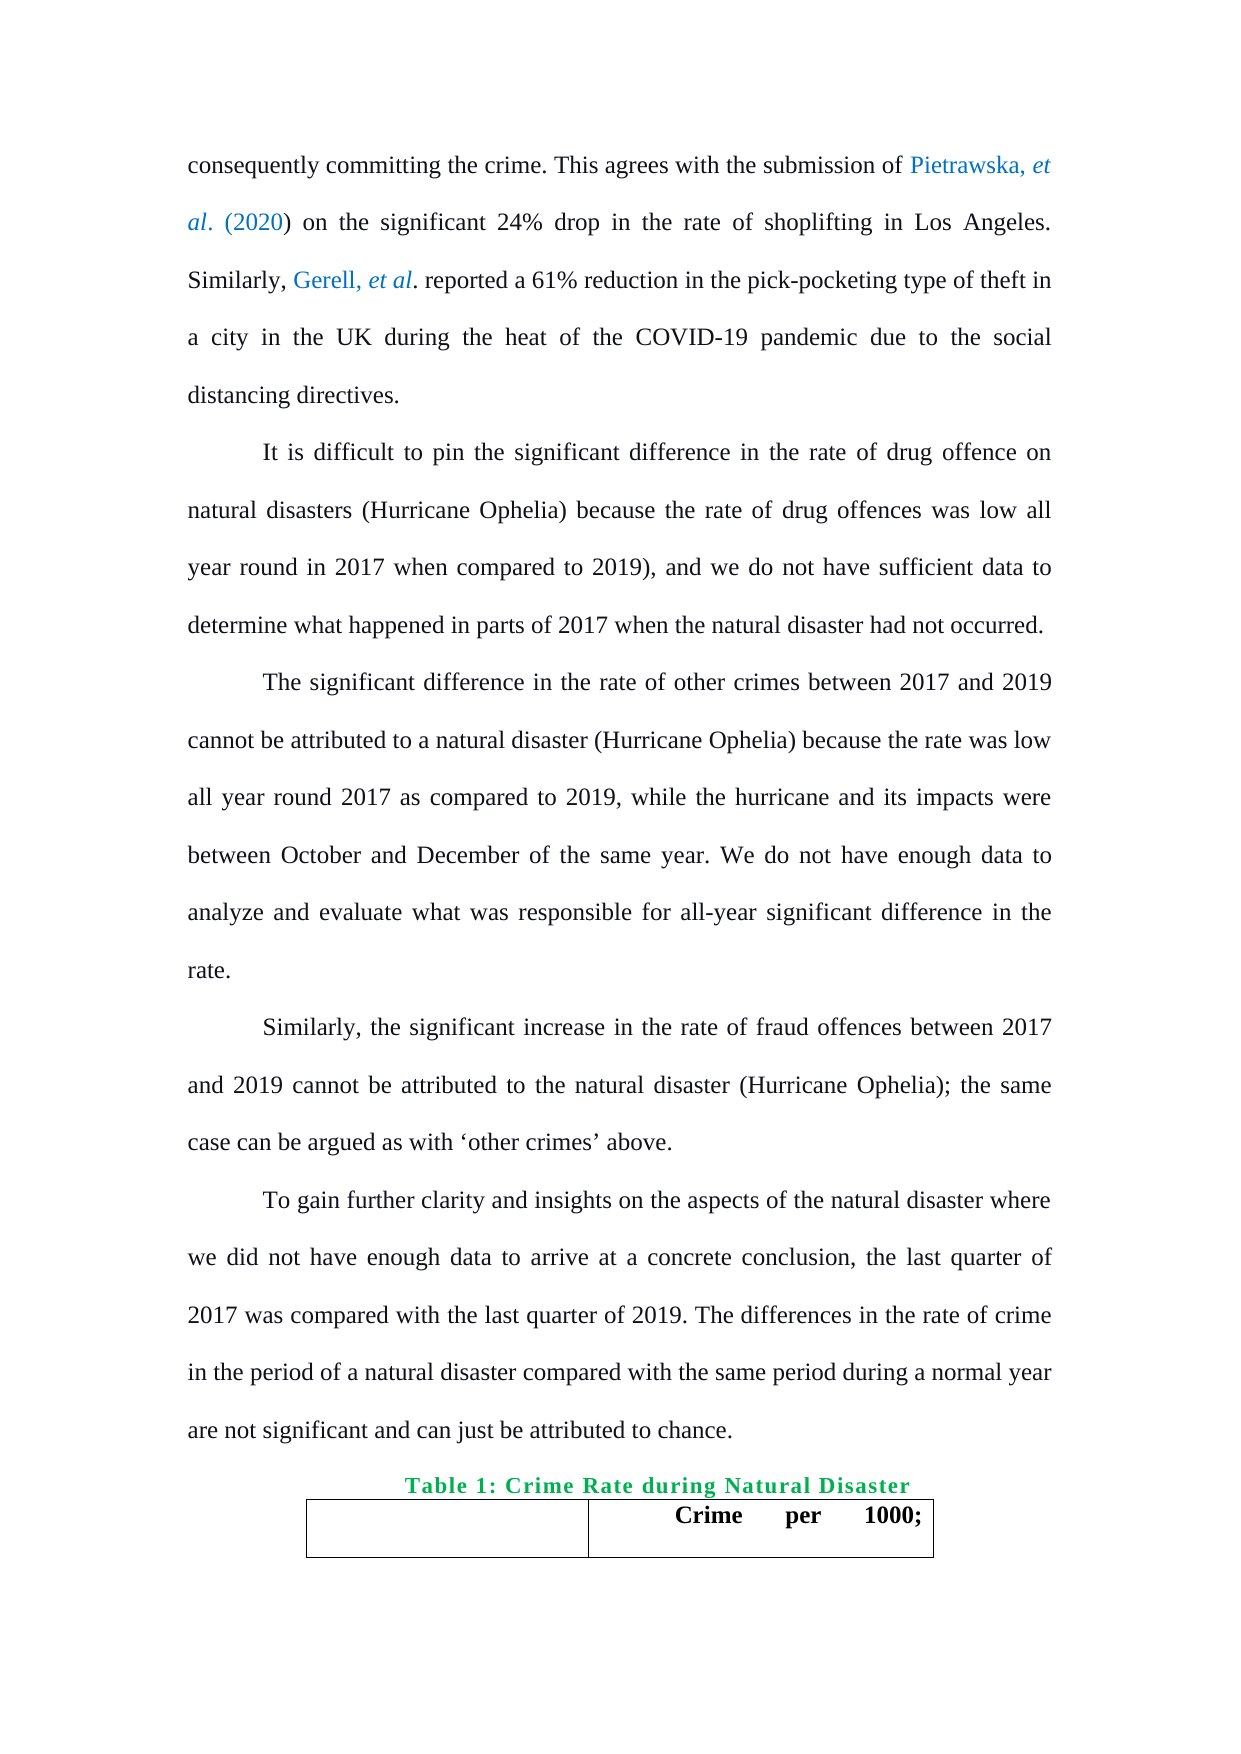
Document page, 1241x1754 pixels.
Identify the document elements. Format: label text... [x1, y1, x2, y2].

text The significant difference in the rate of other crimes between 2017 and 2019 cannot be attributed to a natural disaster (Hurricane Ophelia) because the rate was low all year round 2017 as compared to 2019, while the hurricane and its impacts were between October and December of the same year. We do not have enough data to analyze and evaluate what was responsible for all-year significant difference in the rate. [187, 667, 1053, 984]
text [187, 150, 1053, 409]
text It is difficult to pin the significant difference in the rate of drug offence on natural disasters (Hurricane Ophelia) because the rate of drug offences was low all year round in 2017 when compared to 2019), and we do not have sufficient data to determine what happened in parts of 2017 when the natural disaster had not occurred. [187, 437, 1053, 639]
subtitle Table 1: Crime Rate during Natural Disaster [187, 1472, 1053, 1499]
table_header [307, 1500, 588, 1557]
text Similarly, the significant increase in the rate of fraud offences between 2017 and 2019 cannot be attributed to the natural disaster (Hurricane Ophelia); the same case can be argued as with ‘other crimes’ above. [187, 1012, 1053, 1156]
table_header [589, 1500, 933, 1557]
text To gain further clarity and insights on the aspects of the natural disaster where we did not have enough data to arrive at a concrete conclusion, the last quarter of 2017 was compared with the last quarter of 2019. The differences in the rate of crime in the period of a natural disaster compared with the same period during a normal year are not significant and can just be attributed to chance. [187, 1185, 1053, 1444]
